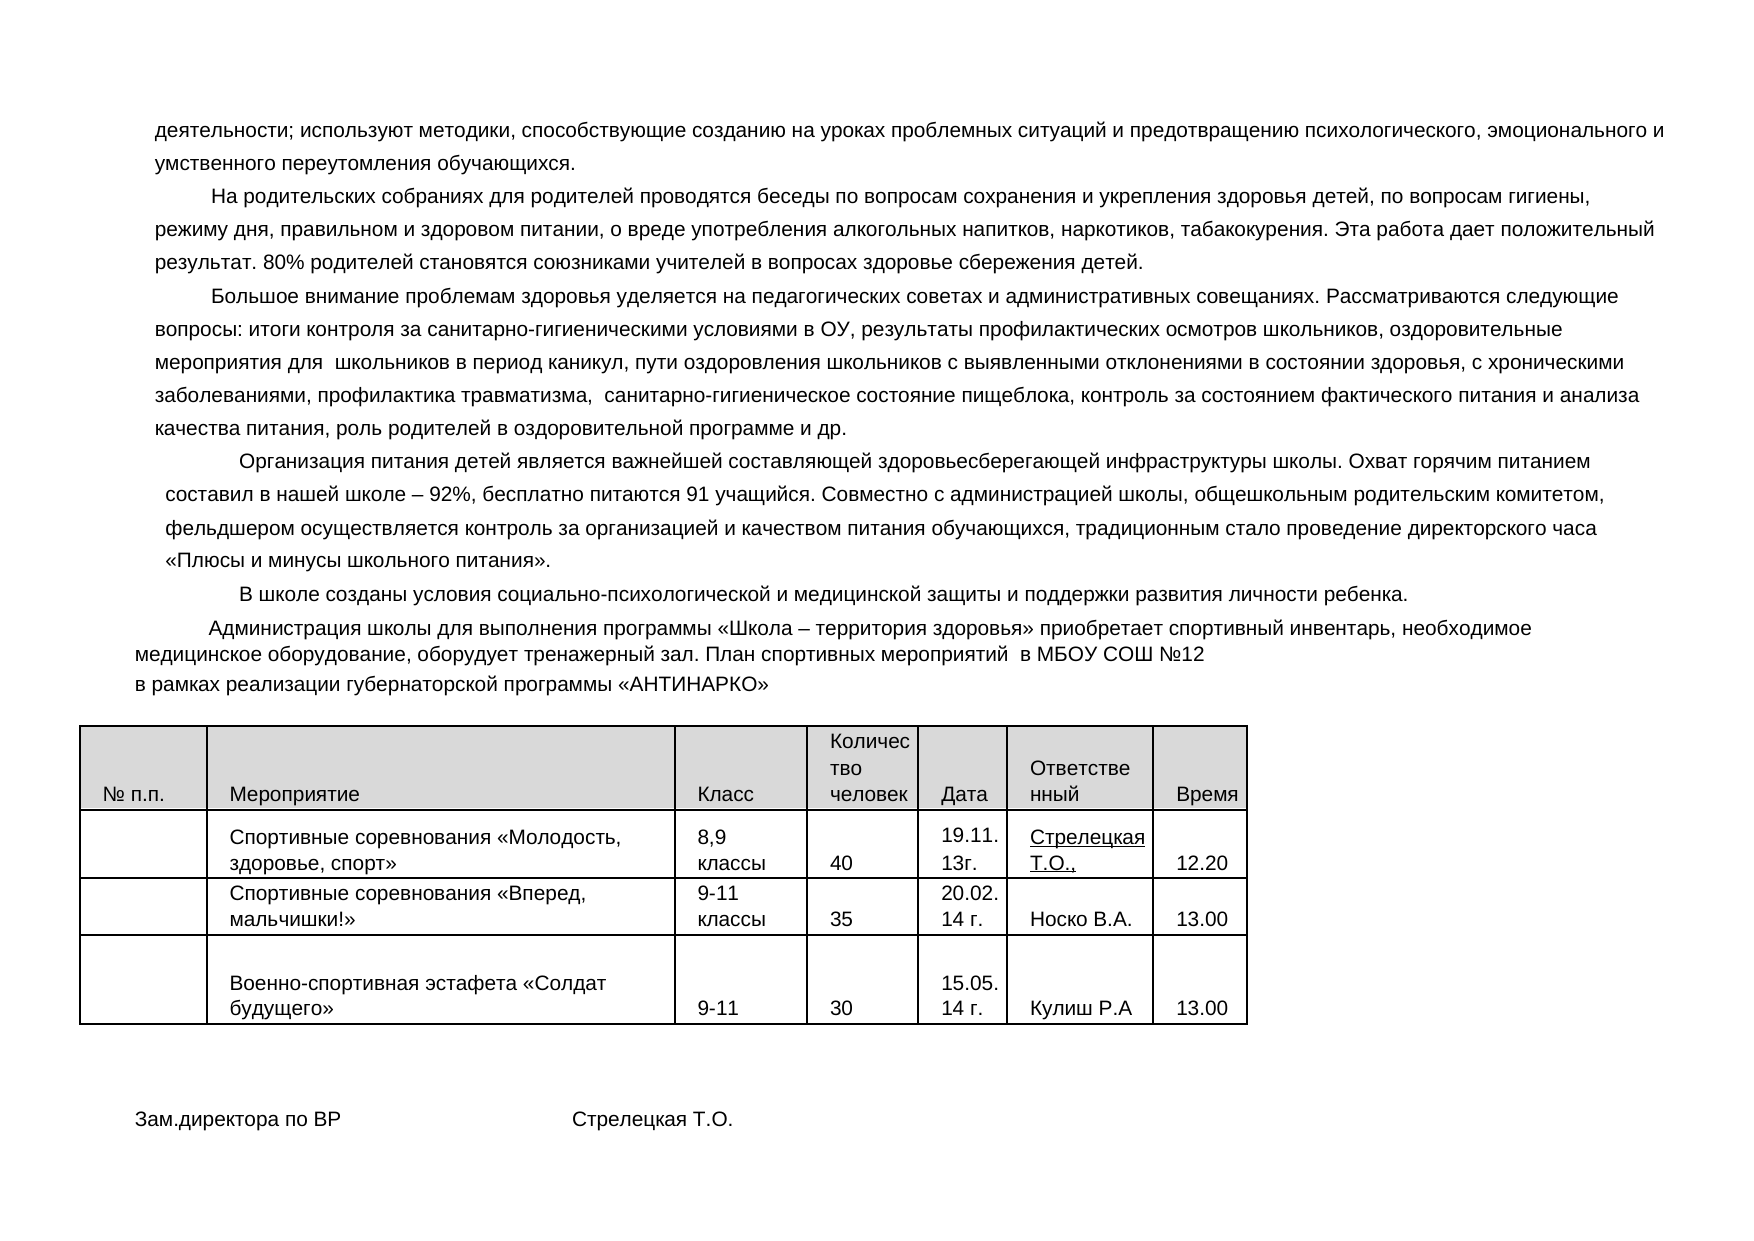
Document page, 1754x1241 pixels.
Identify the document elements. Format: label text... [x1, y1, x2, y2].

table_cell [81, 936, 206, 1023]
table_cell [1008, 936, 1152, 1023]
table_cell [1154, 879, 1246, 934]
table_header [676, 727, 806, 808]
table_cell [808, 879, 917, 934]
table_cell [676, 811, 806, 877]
text Большое внимание проблемам здоровья уделяется на педагогических советах и административных совещаниях. Рассматриваются следующие вопросы: итоги контроля за санитарно-гигиеническими условиями в ОУ, результаты профилактических осмотров школьников, оздоровительные мероприятия для школьников в период каникул, пути оздоровления школьников с выявленными отклонениями в состоянии здоровья, с хроническими заболеваниями, профилактика травматизма, санитарно-гигиеническое состояние пищеблока, контроль за состоянием фактического питания и анализа качества питания, роль родителей в оздоровительной программе и др. [154, 284, 1669, 440]
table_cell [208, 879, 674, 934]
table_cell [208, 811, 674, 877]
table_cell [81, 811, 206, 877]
text Зам.директора по ВР Стрелецкая Т.О. [134, 1107, 1669, 1131]
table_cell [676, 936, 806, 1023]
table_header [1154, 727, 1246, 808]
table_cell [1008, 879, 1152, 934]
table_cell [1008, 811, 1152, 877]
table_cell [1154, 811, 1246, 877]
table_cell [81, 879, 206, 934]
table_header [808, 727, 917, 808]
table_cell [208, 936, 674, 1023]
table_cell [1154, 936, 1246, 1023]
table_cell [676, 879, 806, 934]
text Администрация школы для выполнения программы «Школа – территория здоровья» приобретает спортивный инвентарь, необходимое медицинское оборудование, оборудует тренажерный зал. План спортивных мероприятий в МБОУ СОШ №12 [134, 616, 1578, 666]
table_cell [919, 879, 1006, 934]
text В школе созданы условия социально-психологической и медицинской защиты и поддержки развития личности ребенка. [165, 582, 1669, 606]
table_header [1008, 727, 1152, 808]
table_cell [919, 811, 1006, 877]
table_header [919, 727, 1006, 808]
text в рамках реализации губернаторской программы «АНТИНАРКО» [134, 672, 1669, 696]
text Организация питания детей является важнейшей составляющей здоровьесберегающей инфраструктуры школы. Охват горячим питанием составил в нашей школе – 92%, бесплатно питаются 91 учащийся. Совместно с администрацией школы, общешкольным родительским комитетом, фельдшером осуществляется контроль за организацией и качеством питания обучающихся, традиционным стало проведение директорского часа «Плюсы и минусы школьного питания». [165, 449, 1669, 572]
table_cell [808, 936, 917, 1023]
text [154, 117, 1669, 174]
text На родительских собраниях для родителей проводятся беседы по вопросам сохранения и укрепления здоровья детей, по вопросам гигиены, режиму дня, правильном и здоровом питании, о вреде употребления алкогольных напитков, наркотиков, табакокурения. Эта работа дает положительный результат. 80% родителей становятся союзниками учителей в вопросах здоровье сбережения детей. [154, 184, 1669, 274]
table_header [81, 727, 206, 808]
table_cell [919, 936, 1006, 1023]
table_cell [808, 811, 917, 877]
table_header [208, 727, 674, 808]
